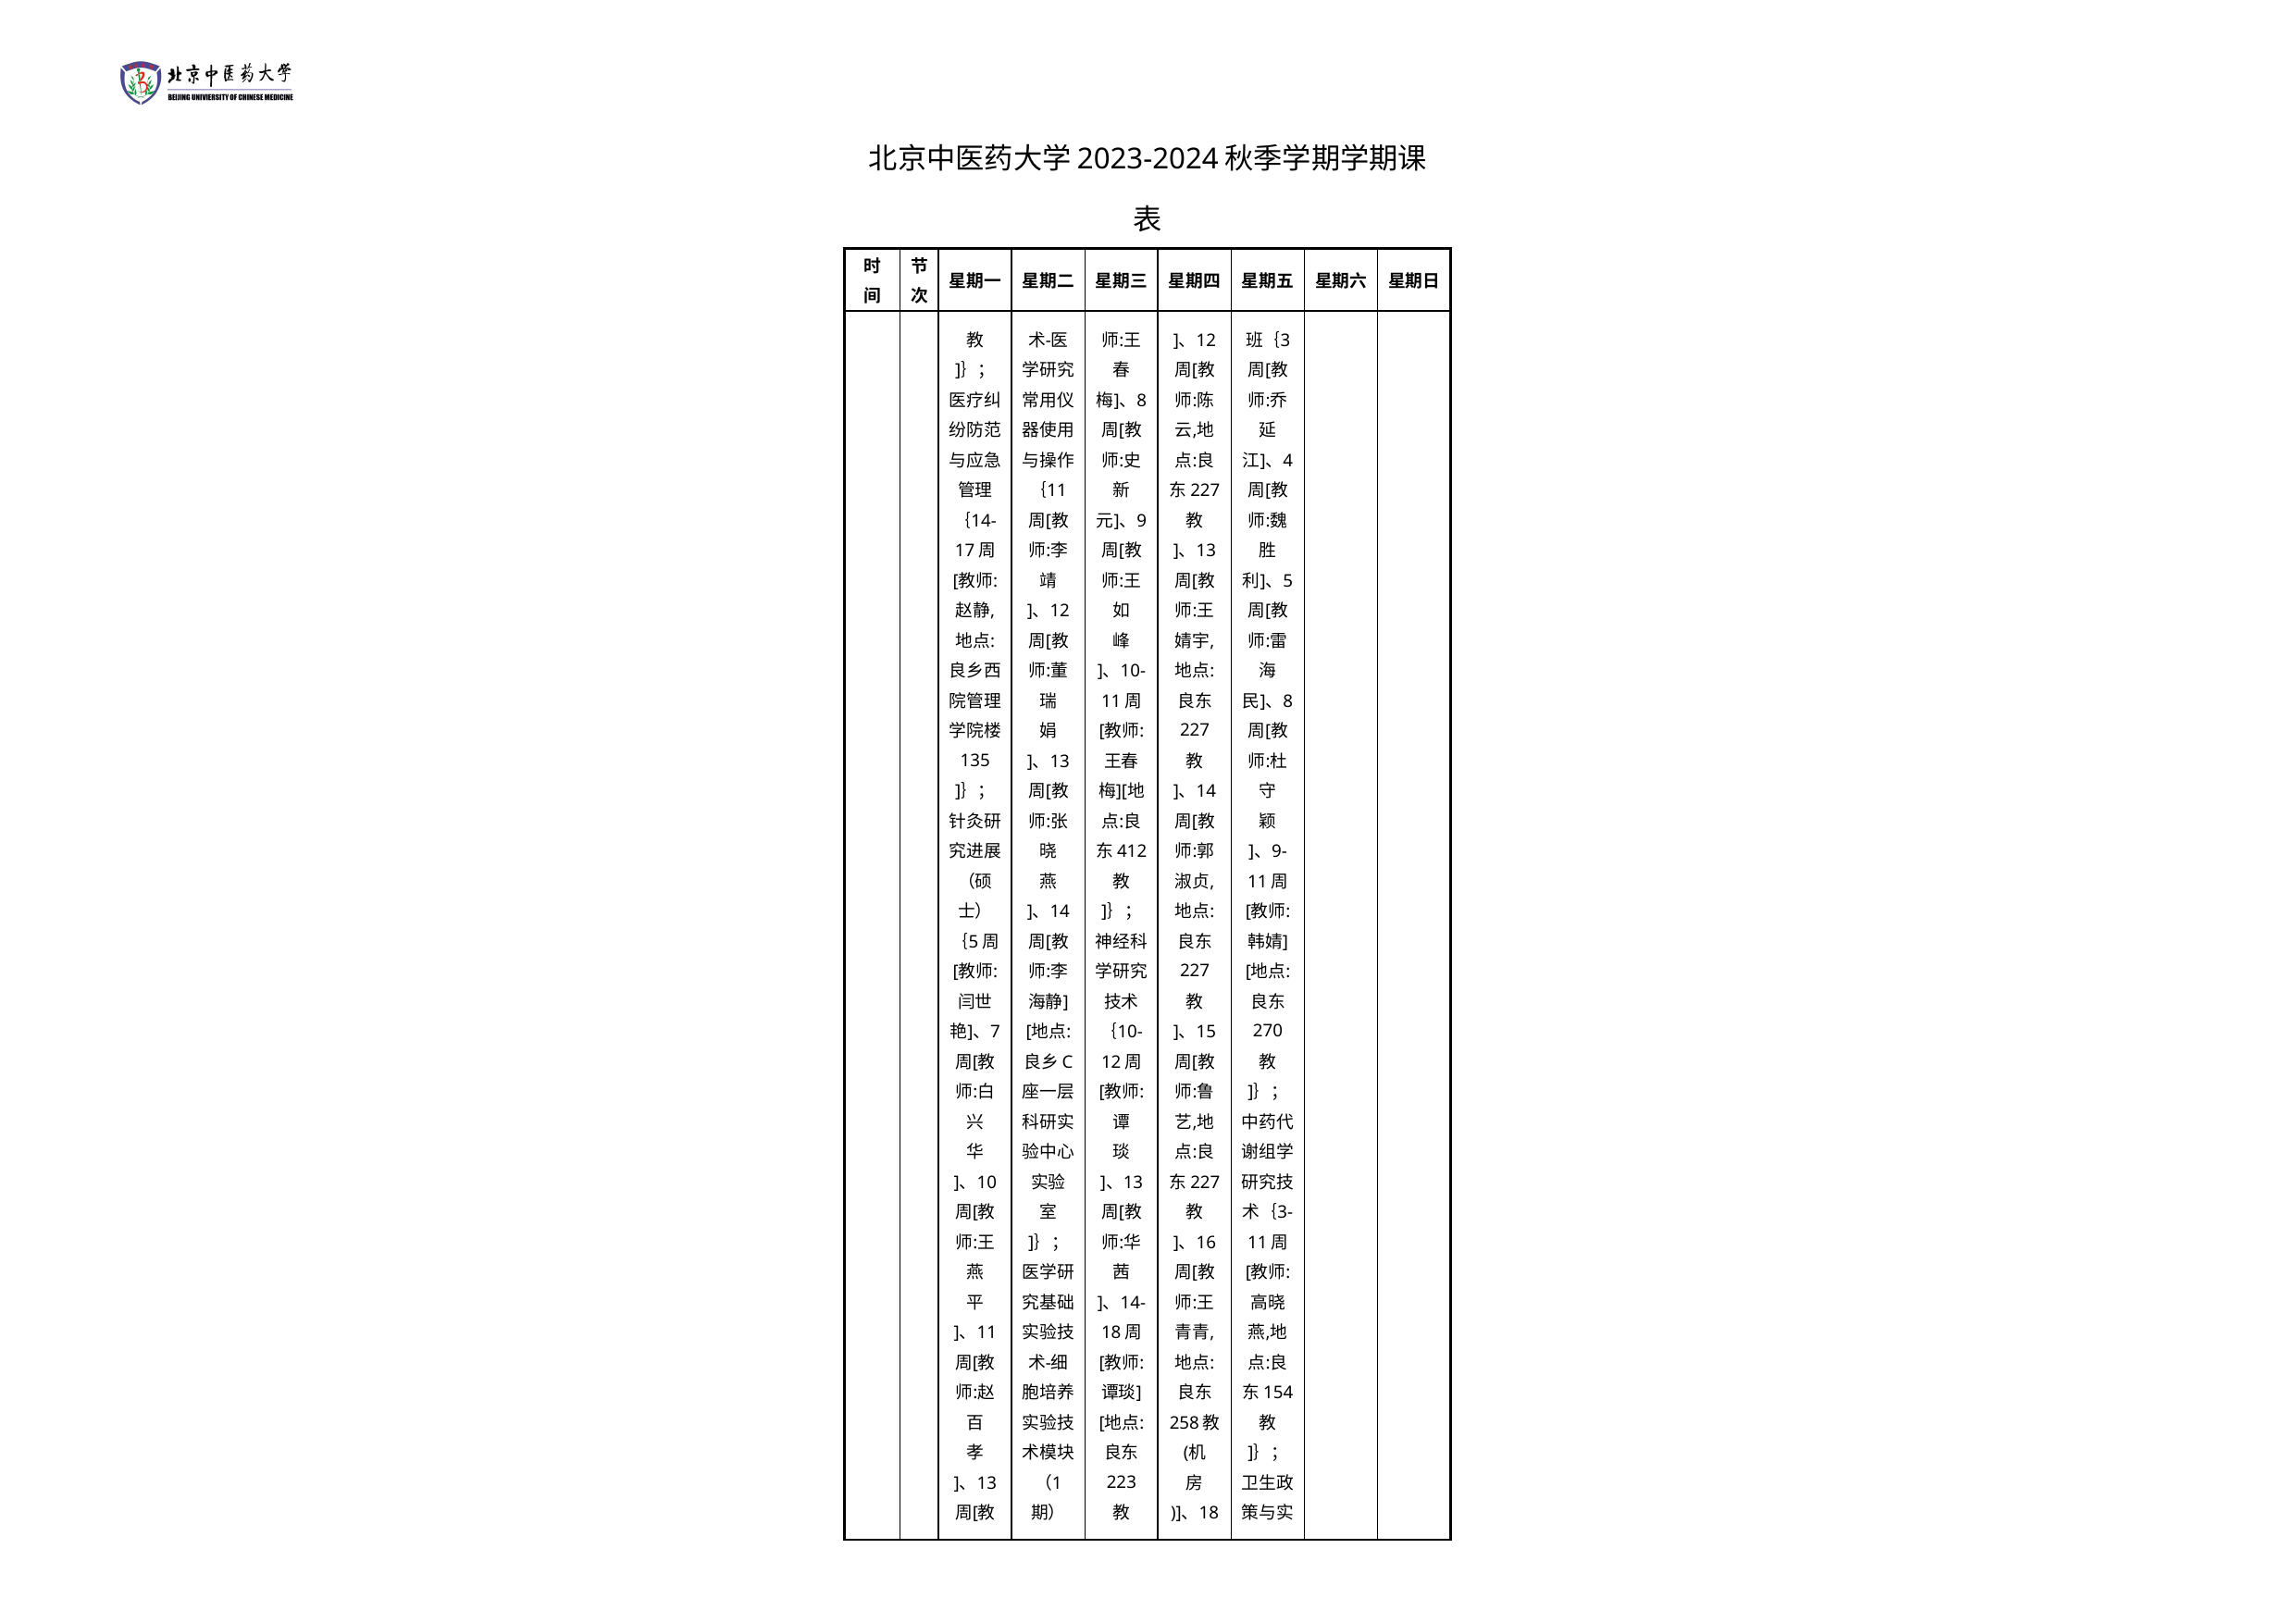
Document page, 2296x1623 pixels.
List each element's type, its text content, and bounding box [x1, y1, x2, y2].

table_cell 时 间 [846, 250, 900, 310]
table_cell 星期日 [1378, 250, 1449, 310]
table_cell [1012, 312, 1085, 1539]
table_cell 星期二 [1012, 250, 1085, 310]
table_cell 星期五 [1232, 250, 1304, 310]
table_cell 星期一 [939, 250, 1011, 310]
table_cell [939, 312, 1011, 1539]
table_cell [1232, 312, 1304, 1539]
table_cell 星期三 [1086, 250, 1157, 310]
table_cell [1159, 312, 1231, 1539]
table_cell 星期六 [1305, 250, 1377, 310]
table_cell 8 [900, 312, 937, 1539]
table_header 北京中医药大学2023-2024秋季学期学期课表 [845, 127, 1451, 247]
table_cell 星期四 [1159, 250, 1231, 310]
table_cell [1086, 312, 1157, 1539]
table_cell 节 次 [900, 250, 937, 310]
